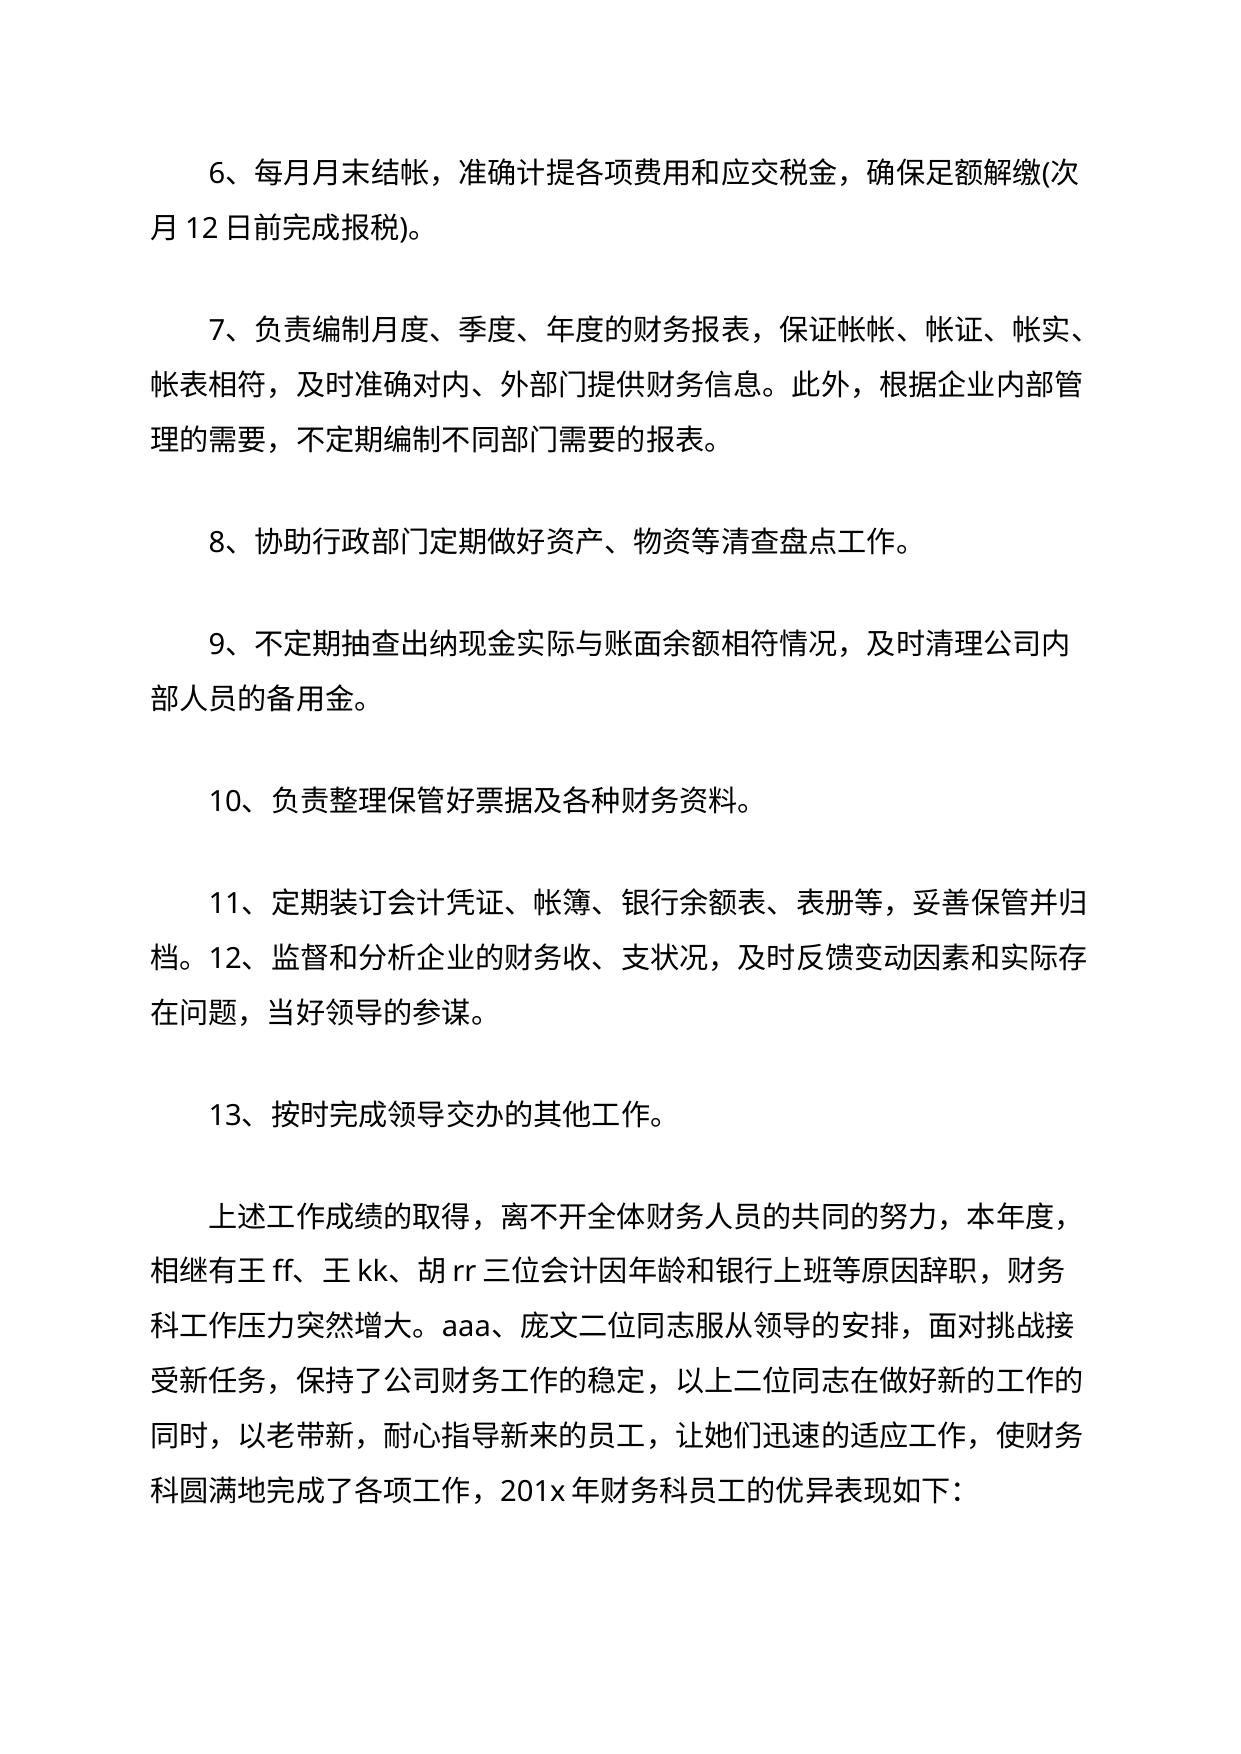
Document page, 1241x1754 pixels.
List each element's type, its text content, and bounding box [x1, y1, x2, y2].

text 9、不定期抽查出纳现金实际与账面余额相符情况，及时清理公司内部人员的备用金。 [150, 621, 1090, 718]
text 8、协助行政部门定期做好资产、物资等清查盘点工作。 [150, 519, 1090, 561]
text 11、定期装订会计凭证、帐簿、银行余额表、表册等，妥善保管并归档。12、监督和分析企业的财务收、支状况，及时反馈变动因素和实际存在问题，当好领导的参谋。 [150, 879, 1090, 1032]
text 上述工作成绩的取得，离不开全体财务人员的共同的努力，本年度，相继有王ff、王kk、胡rr三位会计因年龄和银行上班等原因辞职，财务科工作压力突然增大。aaa、庞文二位同志服从领导的安排，面对挑战接受新任务，保持了公司财务工作的稳定，以上二位同志在做好新的工作的同时，以老带新，耐心指导新来的员工，让她们迅速的适应工作，使财务科圆满地完成了各项工作，201x年财务科员工的优异表现如下： [150, 1193, 1090, 1510]
text 6、每月月末结帐，准确计提各项费用和应交税金，确保足额解缴(次月12日前完成报税)。 [150, 150, 1090, 247]
text 7、负责编制月度、季度、年度的财务报表，保证帐帐、帐证、帐实、帐表相符，及时准确对内、外部门提供财务信息。此外，根据企业内部管理的需要，不定期编制不同部门需要的报表。 [150, 307, 1090, 459]
text 10、负责整理保管好票据及各种财务资料。 [150, 777, 1090, 820]
text 13、按时完成领导交办的其他工作。 [150, 1091, 1090, 1133]
